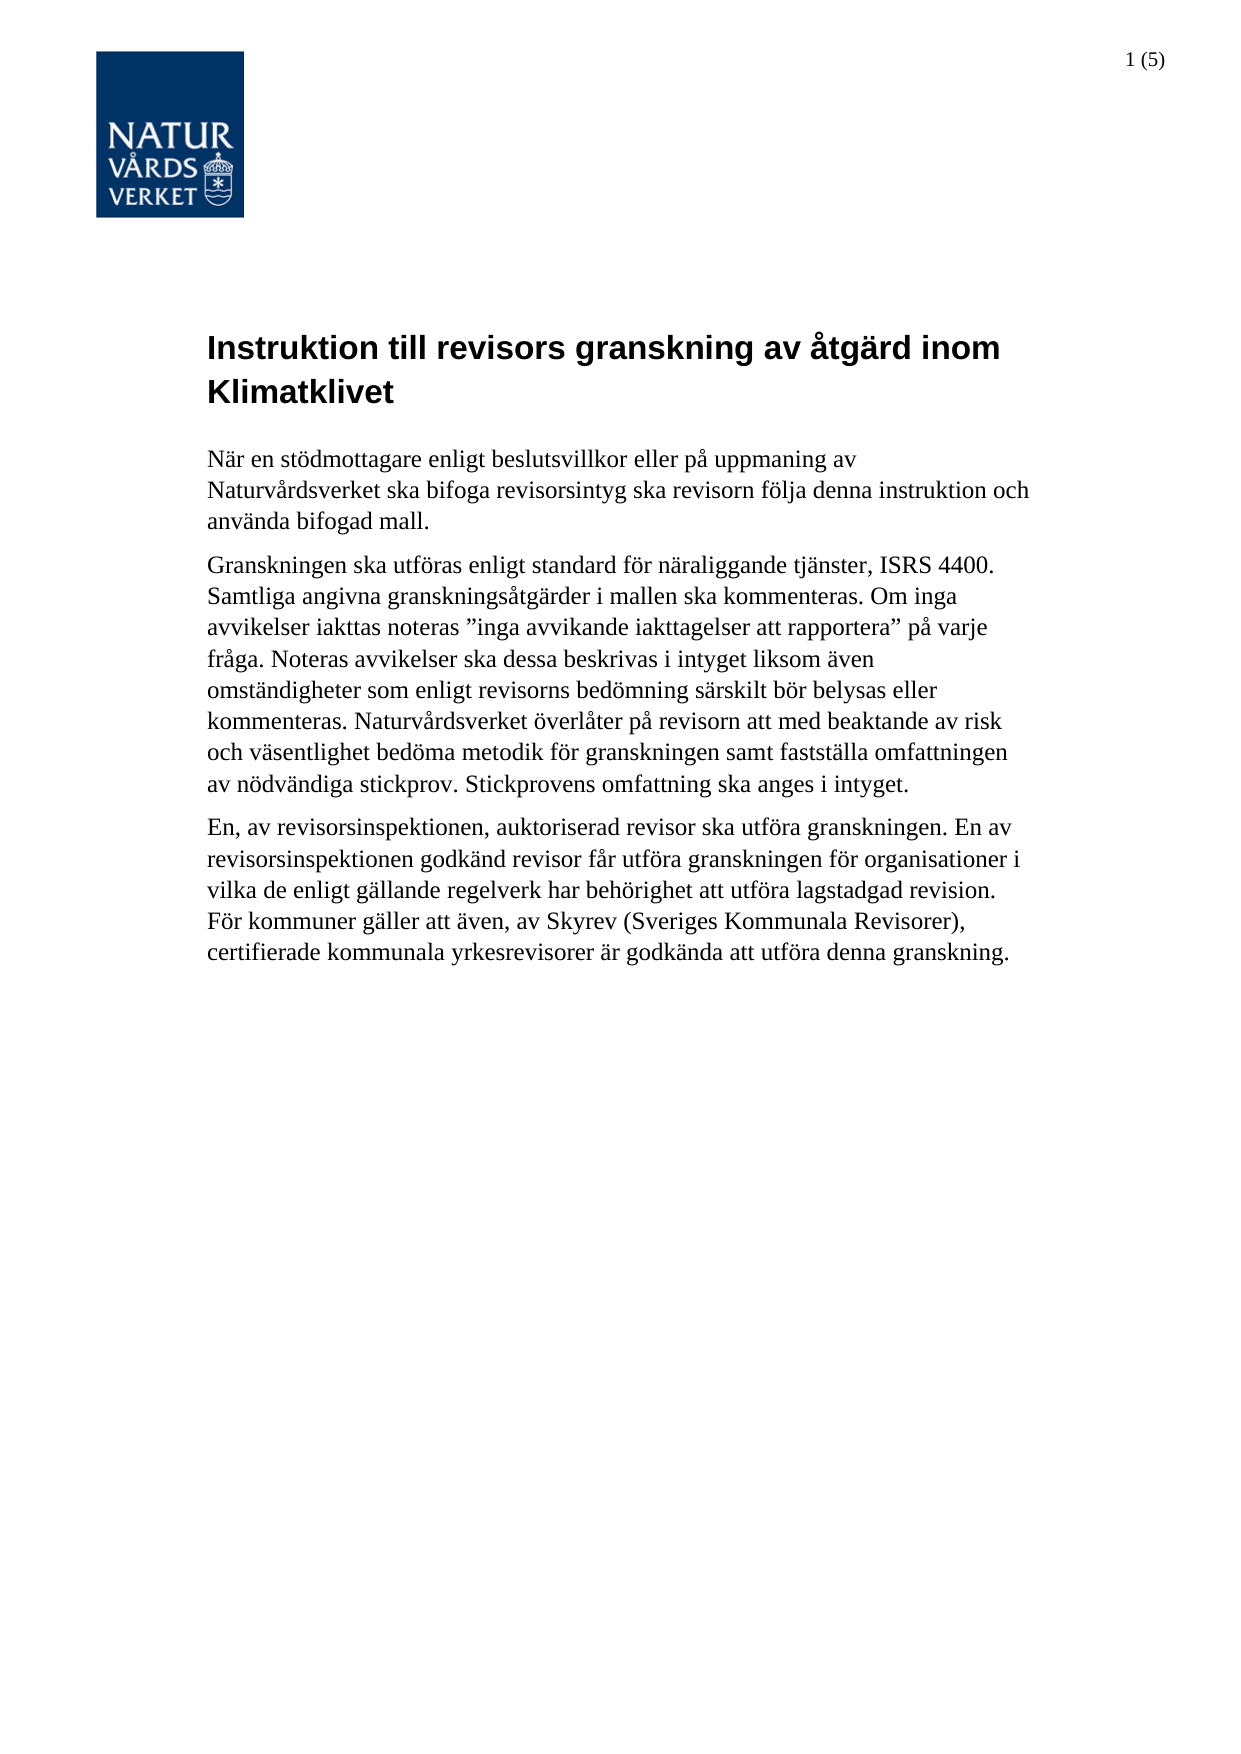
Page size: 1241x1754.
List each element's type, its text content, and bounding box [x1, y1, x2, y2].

text Granskningen ska utföras enligt standard för näraliggande tjänster, ISRS 4400. Samtliga angivna granskningsåtgärder i mallen ska kommenteras. Om inga avvikelser iakttas noteras ”inga avvikande iakttagelser att rapportera” på varje fråga. Noteras avvikelser ska dessa beskrivas i intyget liksom även omständigheter som enligt revisorns bedömning särskilt bör belysas eller kommenteras. Naturvårdsverket överlåter på revisorn att med beaktande av risk och väsentlighet bedöma metodik för granskningen samt fastställa omfattningen av nödvändiga stickprov. Stickprovens omfattning ska anges i intyget. [207, 547, 1033, 797]
subtitle Instruktion till revisors granskning av åtgärd inom Klimatklivet [207, 328, 1033, 410]
picture [96, 51, 244, 218]
text En, av revisorsinspektionen, auktoriserad revisor ska utföra granskningen. En av revisorsinspektionen godkänd revisor får utföra granskningen för organisationer i vilka de enligt gällande regelverk har behörighet att utföra lagstadgad revision. För kommuner gäller att även, av Skyrev (Sveriges Kommunala Revisorer), certifierade kommunala yrkesrevisorer är godkända att utföra denna granskning. [207, 810, 1033, 966]
text När en stödmottagare enligt beslutsvillkor eller på uppmaning av Naturvårdsverket ska bifoga revisorsintyg ska revisorn följa denna instruktion och använda bifogad mall. [207, 441, 1033, 535]
